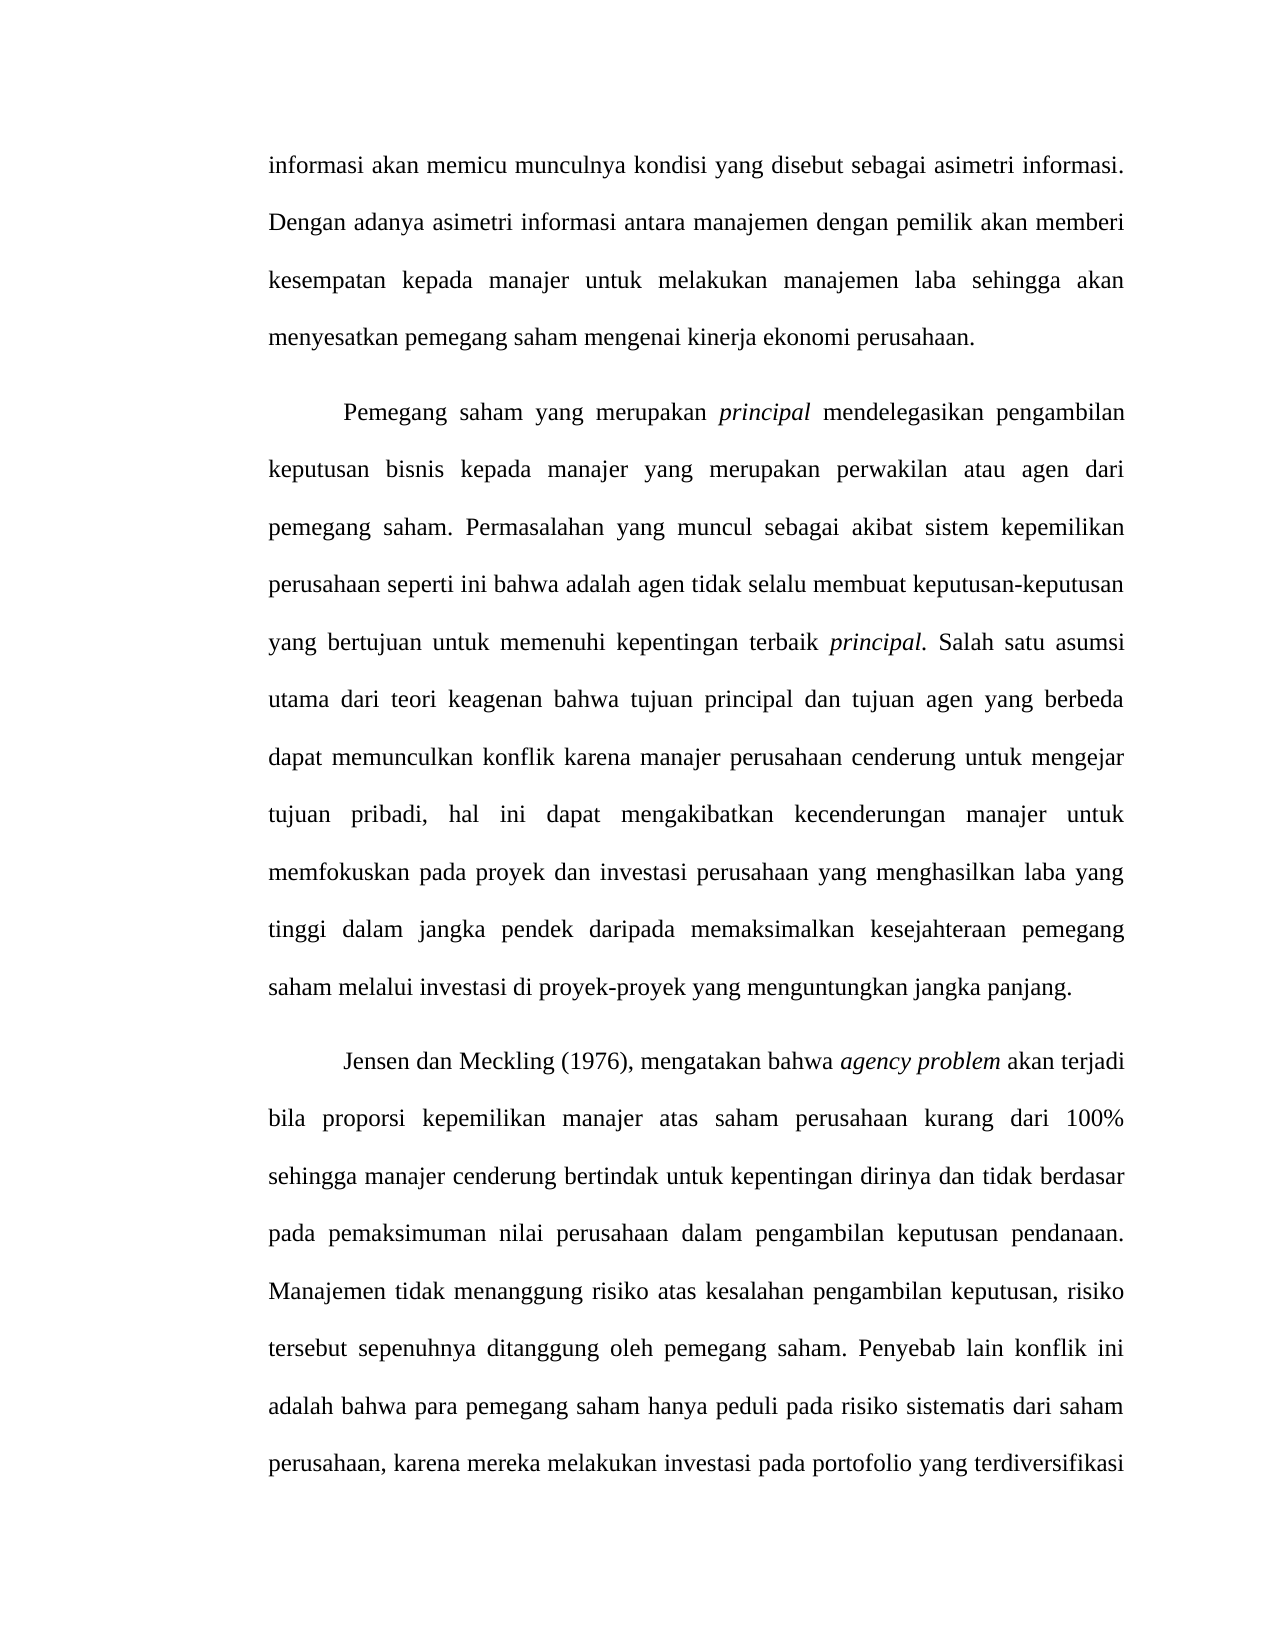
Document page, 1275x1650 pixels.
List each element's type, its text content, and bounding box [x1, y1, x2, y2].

text Pemegang saham yang merupakan principal mendelegasikan pengambilan keputusan bisnis kepada manajer yang merupakan perwakilan atau agen dari pemegang saham. Permasalahan yang muncul sebagai akibat sistem kepemilikan perusahaan seperti ini bahwa adalah agen tidak selalu membuat keputusan-keputusan yang bertujuan untuk memenuhi kepentingan terbaik principal. Salah satu asumsi utama dari teori keagenan bahwa tujuan principal dan tujuan agen yang berbeda dapat memunculkan konflik karena manajer perusahaan cenderung untuk mengejar tujuan pribadi, hal ini dapat mengakibatkan kecenderungan manajer untuk memfokuskan pada proyek dan investasi perusahaan yang menghasilkan laba yang tinggi dalam jangka pendek daripada memaksimalkan kesejahteraan pemegang saham melalui investasi di proyek-proyek yang menguntungkan jangka panjang. [268, 397, 1125, 1000]
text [268, 150, 1125, 351]
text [268, 1046, 1125, 1477]
